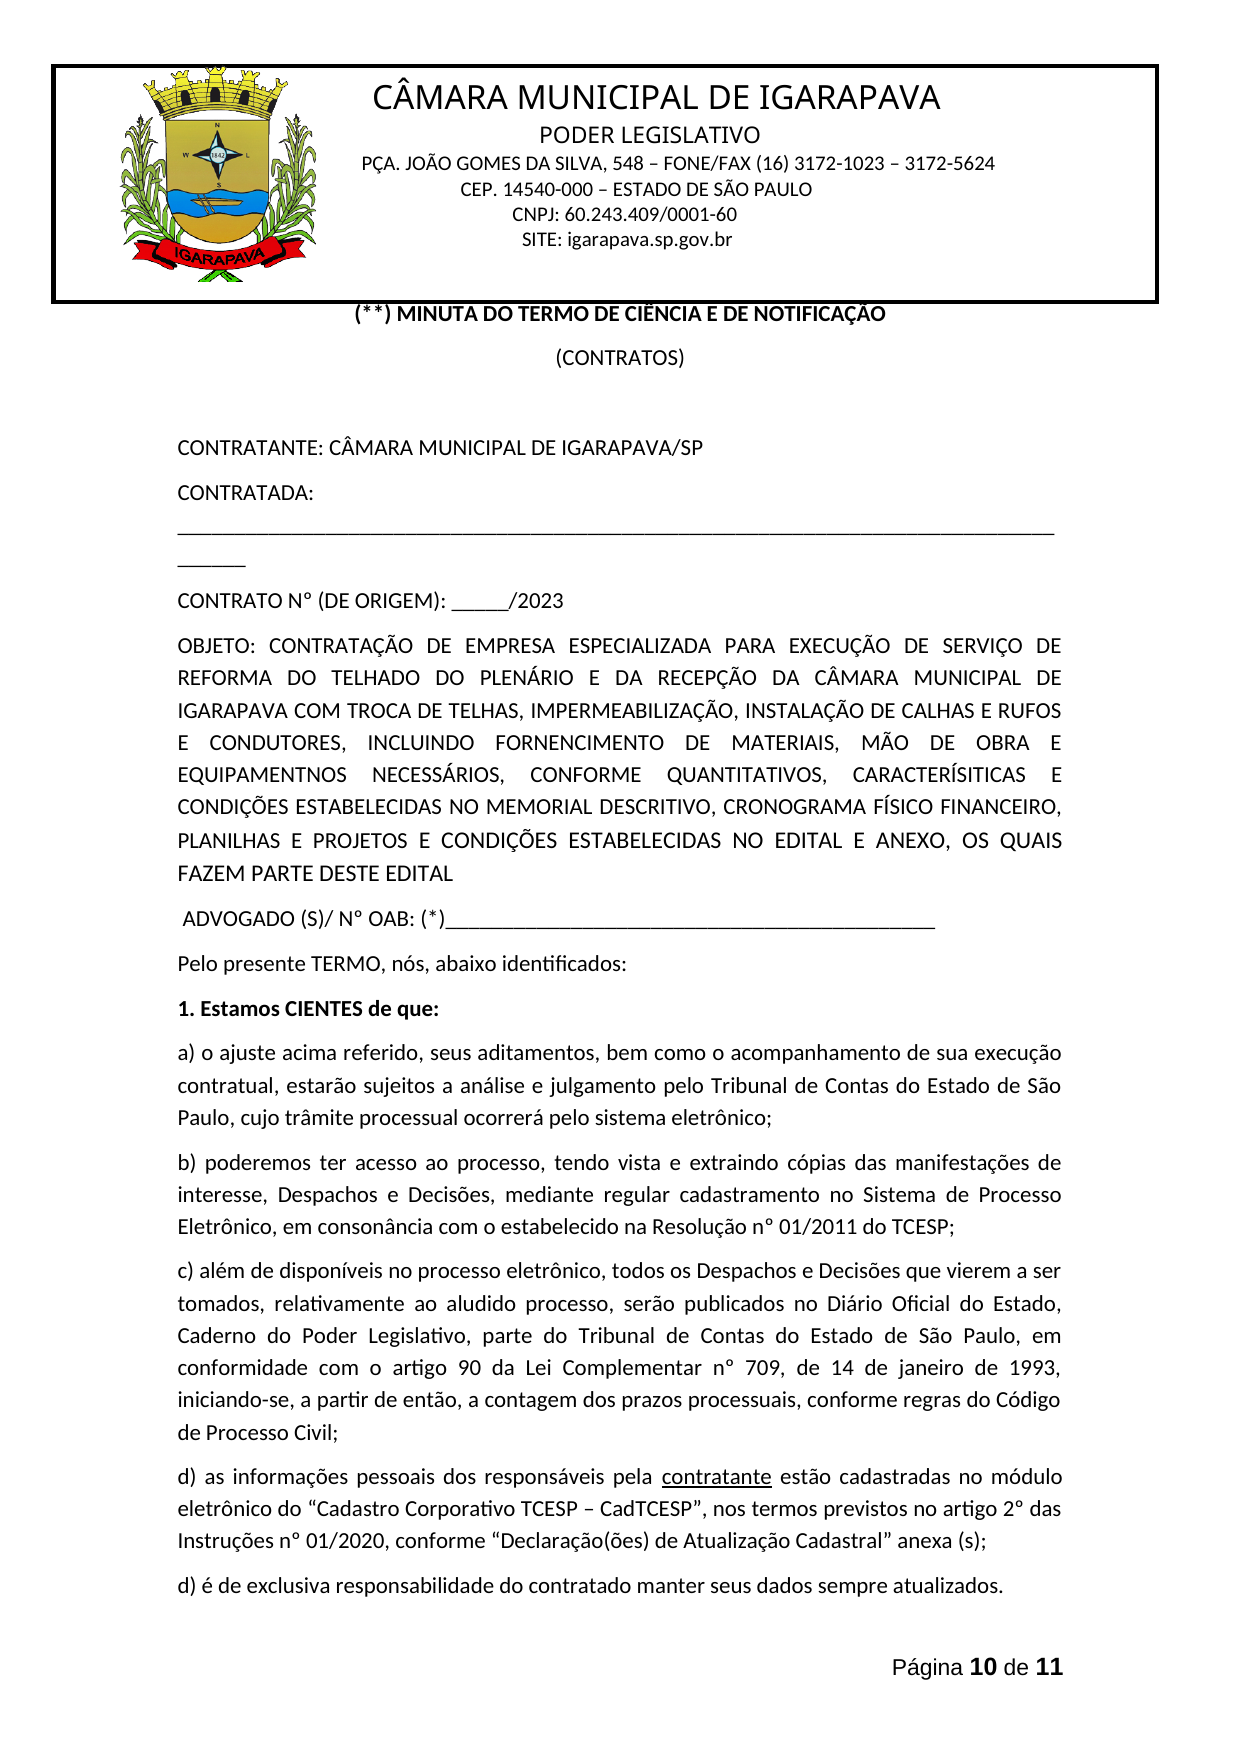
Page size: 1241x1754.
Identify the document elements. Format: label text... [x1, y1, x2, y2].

text d) é de exclusiva responsabilidade do contratado manter seus dados sempre atualizados. [177, 1571, 1063, 1599]
text CONTRATANTE: CÂMARA MUNICIPAL DE IGARAPAVA/SP [177, 433, 1063, 461]
text CONTRATO Nº (DE ORIGEM): _____/2023 [177, 587, 1063, 615]
text Pelo presente TERMO, nós, abaixo identificados: [177, 949, 1063, 977]
text CONTRATADA: ___________________________________________________________________________________ [177, 478, 1063, 570]
text OBJETO: CONTRATAÇÃO DE EMPRESA ESPECIALIZADA PARA EXECUÇÃO DE SERVIÇO DE REFORMA DO TELHADO DO PLENÁRIO E DA RECEPÇÃO DA CÂMARA MUNICIPAL DE IGARAPAVA COM TROCA DE TELHAS, IMPERMEABILIZAÇÃO, INSTALAÇÃO DE CALHAS E RUFOS E CONDUTORES, INCLUINDO FORNENCIMENTO DE MATERIAIS, MÃO DE OBRA E EQUIPAMENTNOS NECESSÁRIOS, CONFORME QUANTITATIVOS, CARACTERÍSITICAS E CONDIÇÕES ESTABELECIDAS NO MEMORIAL DESCRITIVO, CRONOGRAMA FÍSICO FINANCEIRO, PLANILHAS E PROJETOS E CONDIÇÕES ESTABELECIDAS NO EDITAL E ANEXO, OS QUAIS FAZEM PARTE DESTE EDITAL [177, 631, 1063, 888]
text b) poderemos ter acesso ao processo, tendo vista e extraindo cópias das manifestações de interesse, Despachos e Decisões, mediante regular cadastramento no Sistema de Processo Eletrônico, em consonância com o estabelecido na Resolução nº 01/2011 do TCESP; [177, 1148, 1063, 1240]
text a) o ajuste acima referido, seus aditamentos, bem como o acompanhamento de sua execução contratual, estarão sujeitos a análise e julgamento pelo Tribunal de Contas do Estado de São Paulo, cujo trâmite processual ocorrerá pelo sistema eletrônico; [177, 1038, 1063, 1131]
text d) as informações pessoais dos responsáveis pela contratante estão cadastradas no módulo eletrônico do “Cadastro Corporativo TCESP – CadTCESP”, nos termos previstos no artigo 2º das Instruções nº 01/2020, conforme “Declaração(ões) de Atualização Cadastral” anexa (s); [177, 1462, 1063, 1555]
text ADVOGADO (S)/ Nº OAB: (*)___________________________________________ [177, 904, 1063, 932]
text 1. Estamos CIENTES de que: [177, 994, 1063, 1022]
text (**) MINUTA DO TERMO DE CIÊNCIA E DE NOTIFICAÇÃO [177, 299, 1063, 327]
text (CONTRATOS) [177, 343, 1063, 372]
text c) além de disponíveis no processo eletrônico, todos os Despachos e Decisões que vierem a ser tomados, relativamente ao aludido processo, serão publicados no Diário Oficial do Estado, Caderno do Poder Legislativo, parte do Tribunal de Contas do Estado de São Paulo, em conformidade com o artigo 90 da Lei Complementar nº 709, de 14 de janeiro de 1993, iniciando-se, a partir de então, a contagem dos prazos processuais, conforme regras do Código de Processo Civil; [177, 1257, 1063, 1446]
picture [119, 65, 316, 281]
